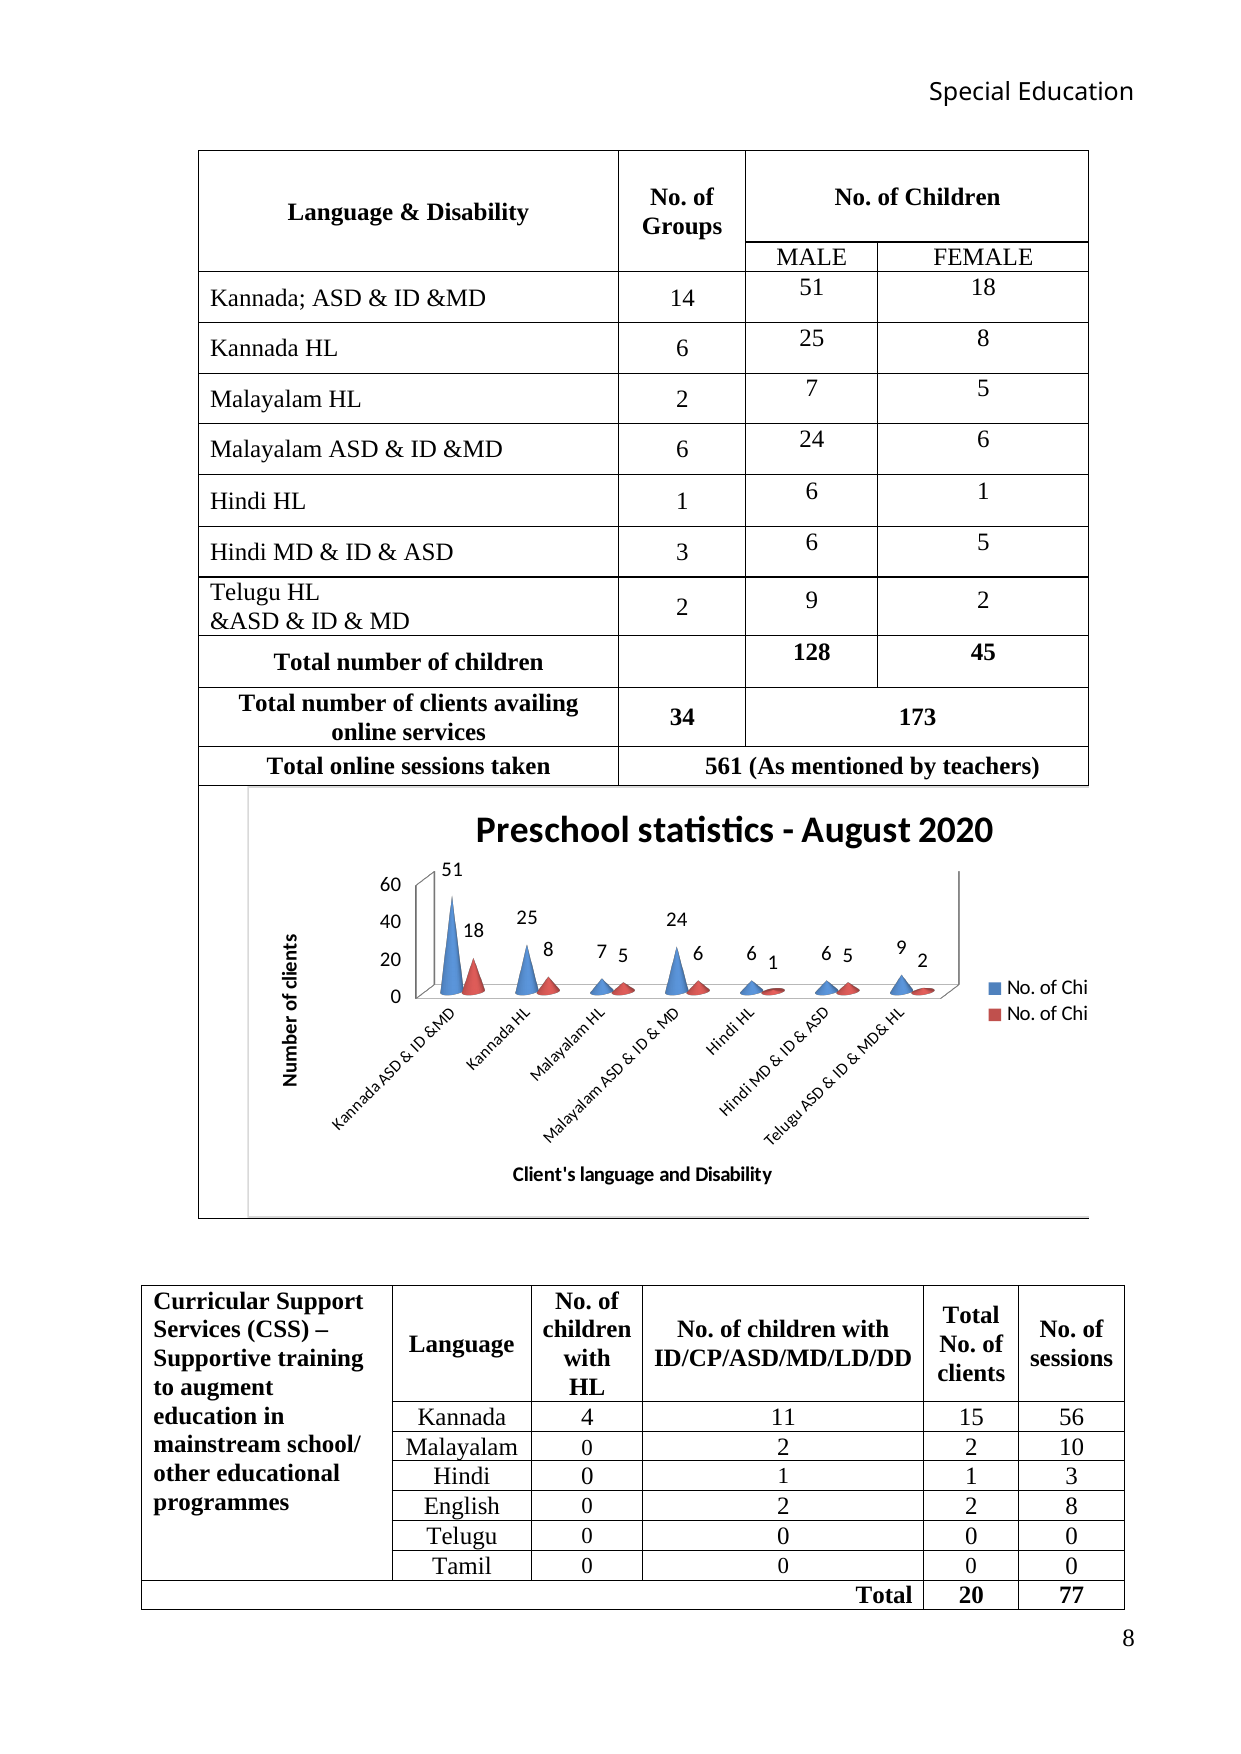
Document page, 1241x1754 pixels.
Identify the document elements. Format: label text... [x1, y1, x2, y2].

table_cell 2 [878, 578, 1088, 635]
table_cell 2 [643, 1432, 923, 1460]
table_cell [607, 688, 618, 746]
table_cell 2 [619, 578, 745, 635]
table_cell Kannada; ASD & ID &MD [199, 272, 618, 322]
table_cell 8 [1019, 1491, 1124, 1520]
table_cell Total number of children [199, 636, 618, 687]
table_header No. of Groups [619, 151, 745, 271]
table_cell 0 [924, 1521, 1018, 1550]
table_header No. of Children [746, 151, 1088, 241]
table_cell 6 [878, 424, 1088, 474]
table_cell 6 [619, 424, 745, 474]
table_cell 6 [746, 527, 877, 576]
table_cell 2 [924, 1491, 1018, 1520]
table_cell 9 [746, 578, 877, 635]
table_header Curricular Support Services (CSS) – Supportive training to augment education in mainstream school/ other educational programmes [142, 1286, 392, 1579]
table_cell 4 [532, 1402, 642, 1431]
table_cell 1 [924, 1461, 1018, 1490]
table_cell 18 [878, 272, 1088, 322]
table_cell 11 [643, 1402, 923, 1431]
table_cell 1 [643, 1461, 923, 1490]
table_cell [619, 636, 745, 687]
table_cell 2 [619, 374, 745, 423]
table_cell 3 [619, 527, 745, 576]
table_header No. of children with ID/CP/ASD/MD/LD/DD [643, 1286, 923, 1401]
table_cell Malayalam ASD & ID &MD [199, 424, 618, 474]
table_cell Total online sessions taken [199, 747, 618, 785]
table_cell 0 [1019, 1551, 1124, 1579]
table_cell 7 [746, 374, 877, 423]
table_cell 25 [746, 323, 877, 372]
table_cell 0 [532, 1551, 642, 1579]
table_header Language & Disability [199, 151, 618, 271]
table_cell 0 [924, 1551, 1018, 1579]
table_cell 0 [532, 1521, 642, 1550]
table_cell 561 (As mentioned by teachers) [619, 747, 1088, 785]
table_cell 2 [643, 1491, 923, 1520]
table_cell 10 [1019, 1432, 1124, 1460]
table_cell 0 [1019, 1521, 1124, 1550]
table_cell 173 [746, 688, 1088, 746]
table_cell 6 [746, 475, 877, 526]
table_cell 2 [924, 1432, 1018, 1460]
table_header No. of sessions [1019, 1286, 1124, 1401]
table_cell 6 [619, 323, 745, 372]
table_cell 0 [532, 1491, 642, 1520]
table_cell 24 [746, 424, 877, 474]
table_header Language [393, 1286, 531, 1401]
table_cell 8 [878, 323, 1088, 372]
table_cell 34 [619, 688, 745, 746]
table_cell 0 [643, 1521, 923, 1550]
table_cell 0 [643, 1551, 923, 1579]
table_cell Malayalam HL [199, 374, 618, 423]
table_cell 0 [532, 1432, 642, 1460]
table_cell 0 [532, 1461, 642, 1490]
table_cell 56 [1019, 1402, 1124, 1431]
table_cell 1 [878, 475, 1088, 526]
table_cell 45 [878, 636, 1088, 687]
table_cell 5 [878, 527, 1088, 576]
table_cell 128 [746, 636, 877, 687]
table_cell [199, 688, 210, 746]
table_cell Hindi MD & ID & ASD [199, 527, 618, 576]
table_cell 15 [924, 1402, 1018, 1431]
table_cell 3 [1019, 1461, 1124, 1490]
table_cell [199, 786, 247, 1218]
table_header Total No. of clients [924, 1286, 1018, 1401]
table_cell 1 [619, 475, 745, 526]
table_cell Kannada HL [199, 323, 618, 372]
table_cell 51 [746, 272, 877, 322]
table_cell 5 [878, 374, 1088, 423]
table_cell 14 [619, 272, 745, 322]
table_cell Hindi HL [199, 475, 618, 526]
